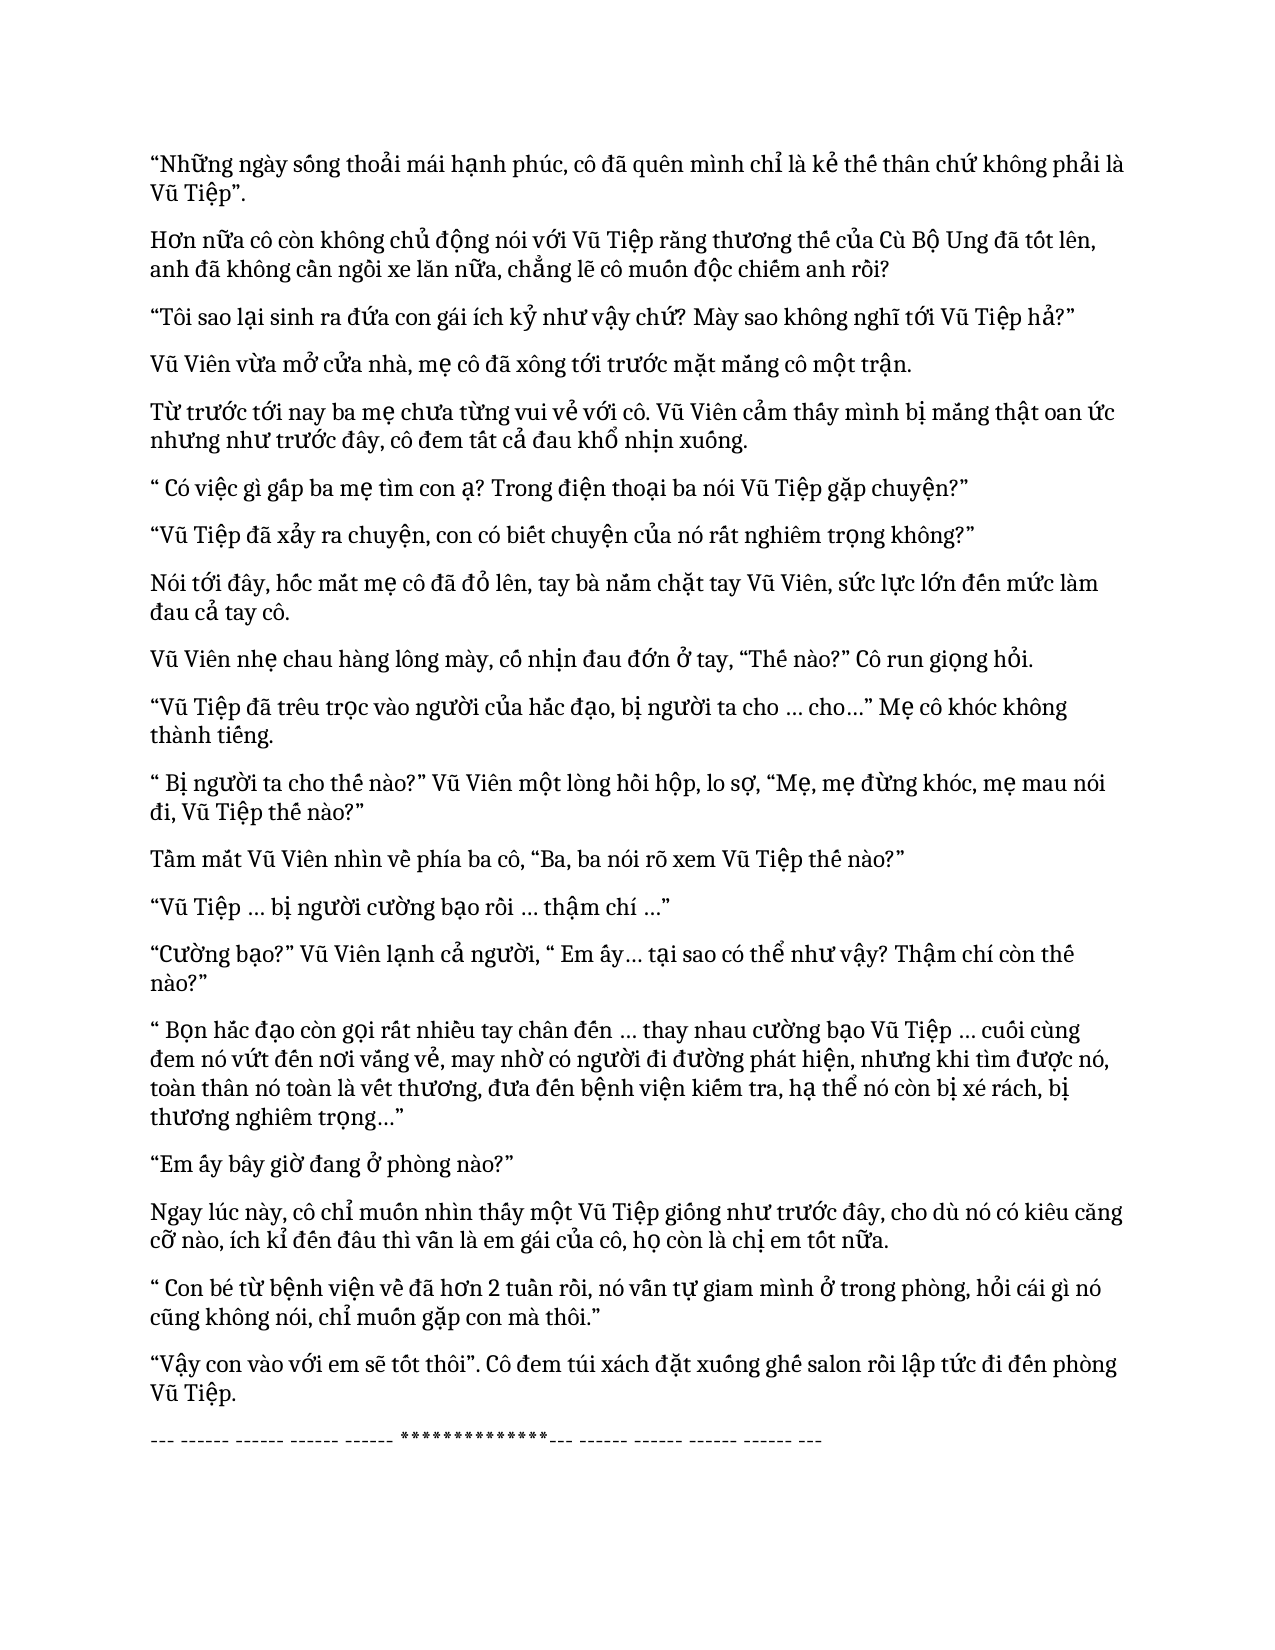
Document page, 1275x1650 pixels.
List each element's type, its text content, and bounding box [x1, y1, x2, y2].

text --- ------ ------ ------ ------ **************--- ------ ------ ------ ------ --- [150, 1426, 1125, 1455]
text “ Bị người ta cho thế nào?” Vũ Viên một lòng hồi hộp, lo sợ, “Mẹ, mẹ đừng khóc, mẹ mau nói đi, Vũ Tiệp thế nào?” [150, 769, 1125, 826]
text “Em ấy bây giờ đang ở phòng nào?” [150, 1150, 1125, 1179]
text “Vũ Tiệp … bị người cường bạo rồi … thậm chí …” [150, 892, 1125, 921]
text “ Có việc gì gấp ba mẹ tìm con ạ? Trong điện thoại ba nói Vũ Tiệp gặp chuyện?” [150, 474, 1125, 502]
text Ngay lúc này, cô chỉ muốn nhìn thấy một Vũ Tiệp giống như trước đây, cho dù nó có kiêu căng cỡ nào, ích kỉ đến đâu thì vẫn là em gái của cô, họ còn là chị em tốt nữa. [150, 1197, 1125, 1255]
text Nói tới đây, hốc mắt mẹ cô đã đỏ lên, tay bà nắm chặt tay Vũ Viên, sức lực lớn đến mức làm đau cả tay cô. [150, 569, 1125, 626]
text “Vậy con vào với em sẽ tốt thôi”. Cô đem túi xách đặt xuống ghế salon rồi lập tức đi đến phòng Vũ Tiệp. [150, 1350, 1125, 1407]
text Tầm mắt Vũ Viên nhìn về phía ba cô, “Ba, ba nói rõ xem Vũ Tiệp thế nào?” [150, 845, 1125, 874]
text Từ trước tới nay ba mẹ chưa từng vui vẻ với cô. Vũ Viên cảm thấy mình bị mắng thật oan ức nhưng như trước đây, cô đem tất cả đau khổ nhịn xuống. [150, 397, 1125, 455]
text “Vũ Tiệp đã xảy ra chuyện, con có biết chuyện của nó rất nghiêm trọng không?” [150, 521, 1125, 550]
text “Cường bạo?” Vũ Viên lạnh cả người, “ Em ấy… tại sao có thể như vậy? Thậm chí còn thế nào?” [150, 940, 1125, 997]
text Vũ Viên nhẹ chau hàng lông mày, cố nhịn đau đớn ở tay, “Thế nào?” Cô run giọng hỏi. [150, 645, 1125, 674]
text “Vũ Tiệp đã trêu trọc vào người của hắc đạo, bị người ta cho … cho…” Mẹ cô khóc không thành tiếng. [150, 692, 1125, 750]
text “Những ngày sống thoải mái hạnh phúc, cô đã quên mình chỉ là kẻ thế thân chứ không phải là Vũ Tiệp”. [150, 150, 1125, 207]
text “Tôi sao lại sinh ra đứa con gái ích kỷ như vậy chứ? Mày sao không nghĩ tới Vũ Tiệp hả?” [150, 302, 1125, 331]
text Vũ Viên vừa mở cửa nhà, mẹ cô đã xông tới trước mặt mắng cô một trận. [150, 350, 1125, 379]
text “ Bọn hắc đạo còn gọi rất nhiều tay chân đến … thay nhau cường bạo Vũ Tiệp … cuối cùng đem nó vứt đến nơi vắng vẻ, may nhờ có người đi đường phát hiện, nhưng khi tìm được nó, toàn thân nó toàn là vết thương, đưa đến bệnh viện kiếm tra, hạ thể nó còn bị xé rách, bị thương nghiêm trọng…” [150, 1016, 1125, 1131]
text Hơn nữa cô còn không chủ động nói với Vũ Tiệp rằng thương thế của Cù Bộ Ung đã tốt lên, anh đã không cần ngồi xe lăn nữa, chẳng lẽ cô muốn độc chiếm anh rồi? [150, 226, 1125, 284]
text “ Con bé từ bệnh viện về đã hơn 2 tuần rồi, nó vẫn tự giam mình ở trong phòng, hỏi cái gì nó cũng không nói, chỉ muốn gặp con mà thôi.” [150, 1274, 1125, 1331]
